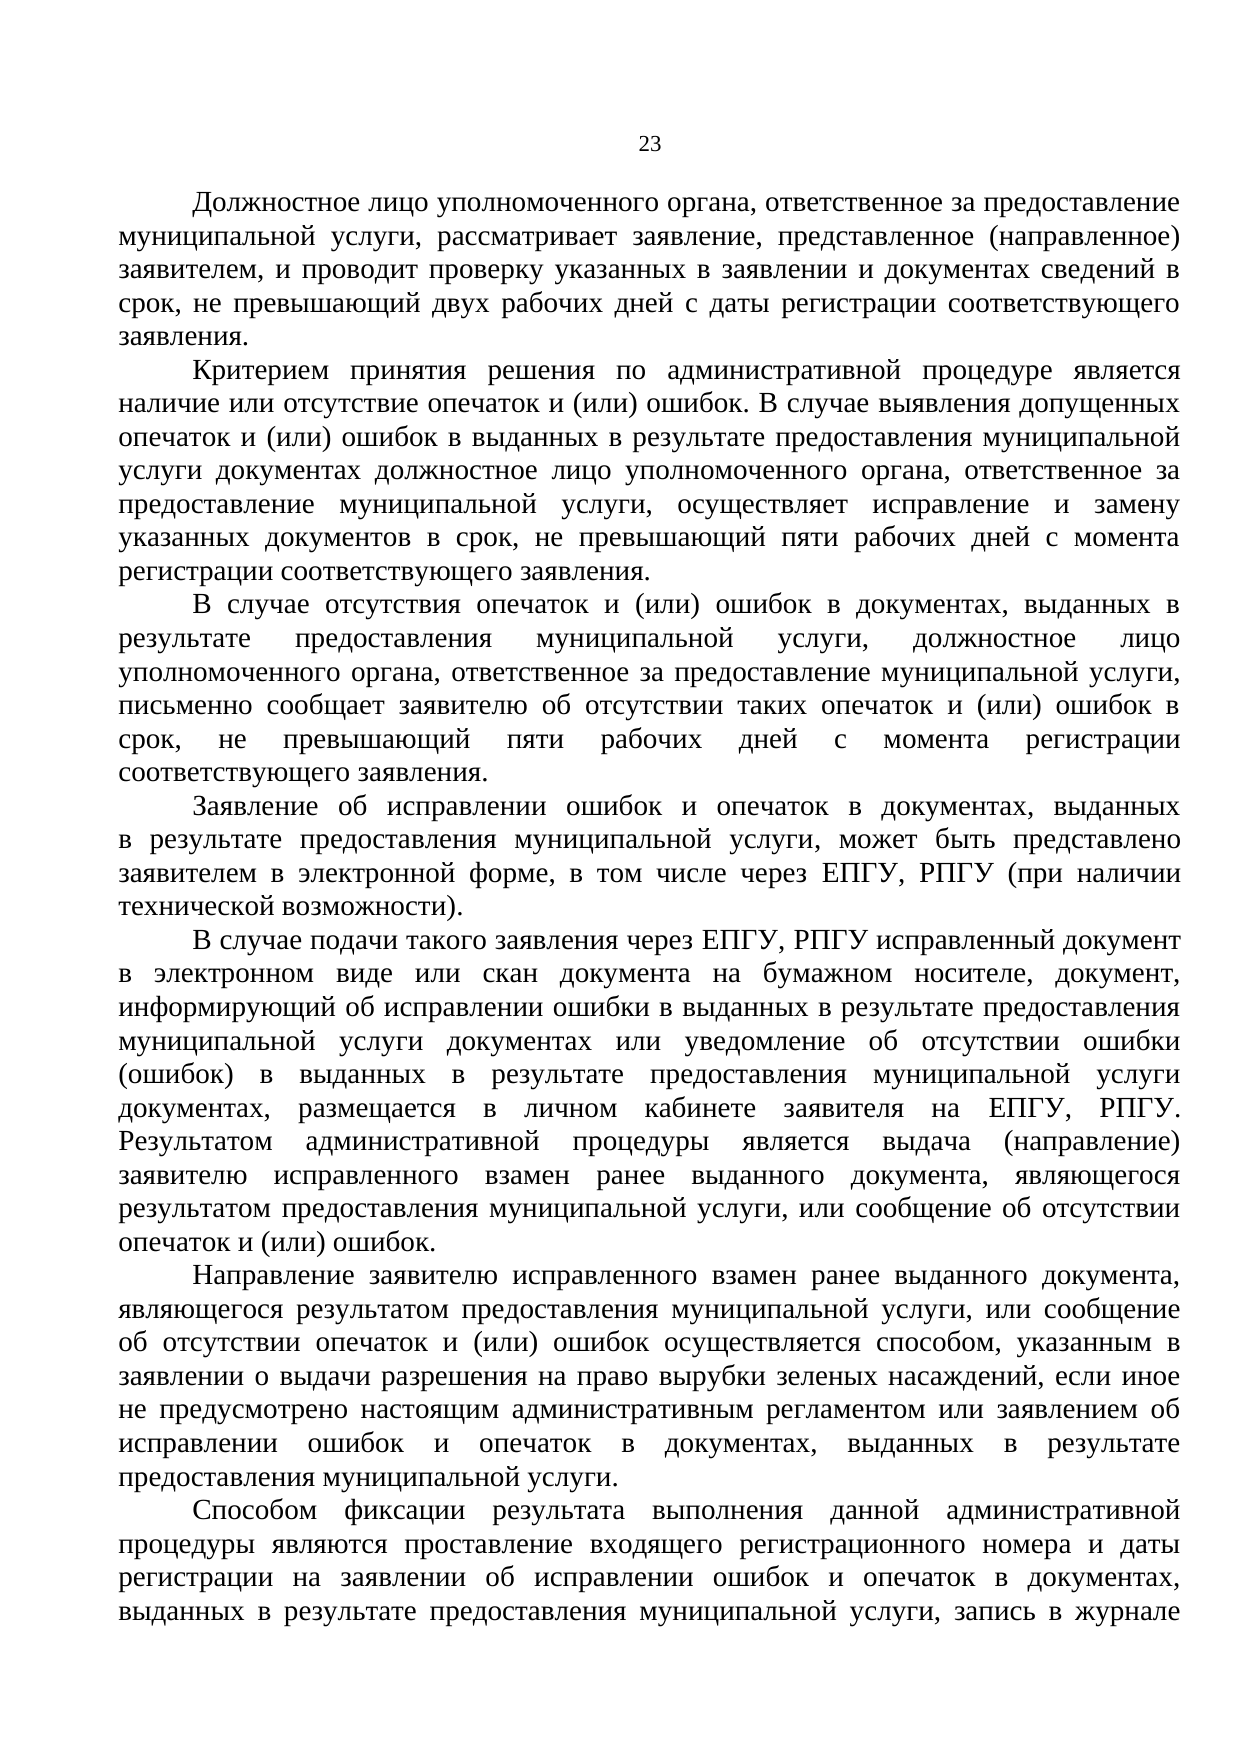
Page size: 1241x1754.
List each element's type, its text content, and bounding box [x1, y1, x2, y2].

text Направление заявителю исправленного взамен ранее выданного документа, являющегося результатом предоставления муниципальной услуги, или сообщение об отсутствии опечаток и (или) ошибок осуществляется способом, указанным в заявлении о выдачи разрешения на право вырубки зеленых насаждений, если иное не предусмотрено настоящим административным регламентом или заявлением об исправлении ошибок и опечаток в документах, выданных в результате предоставления муниципальной услуги. [118, 1257, 1181, 1492]
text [118, 1492, 1181, 1626]
text В случае отсутствия опечаток и (или) ошибок в документах, выданных в результате предоставления муниципальной услуги, должностное лицо уполномоченного органа, ответственное за предоставление муниципальной услуги, письменно сообщает заявителю об отсутствии таких опечаток и (или) ошибок в срок, не превышающий пяти рабочих дней с момента регистрации соответствующего заявления. [118, 587, 1181, 788]
text Должностное лицо уполномоченного органа, ответственное за предоставление муниципальной услуги, рассматривает заявление, представленное (направленное) заявителем, и проводит проверку указанных в заявлении и документах сведений в срок, не превышающий двух рабочих дней с даты регистрации соответствующего заявления. [118, 184, 1181, 352]
text Заявление об исправлении ошибок и опечаток в документах, выданных в результате предоставления муниципальной услуги, может быть представлено заявителем в электронной форме, в том числе через ЕПГУ, РПГУ (при наличии технической возможности). [118, 788, 1181, 922]
text В случае подачи такого заявления через ЕПГУ, РПГУ исправленный документ в электронном виде или скан документа на бумажном носителе, документ, информирующий об исправлении ошибки в выданных в результате предоставления муниципальной услуги документах или уведомление об отсутствии ошибки (ошибок) в выданных в результате предоставления муниципальной услуги документах, размещается в личном кабинете заявителя на ЕПГУ, РПГУ. Результатом административной процедуры является выдача (направление) заявителю исправленного взамен ранее выданного документа, являющегося результатом предоставления муниципальной услуги, или сообщение об отсутствии опечаток и (или) ошибок. [118, 922, 1181, 1257]
text Критерием принятия решения по административной процедуре является наличие или отсутствие опечаток и (или) ошибок. В случае выявления допущенных опечаток и (или) ошибок в выданных в результате предоставления муниципальной услуги документах должностное лицо уполномоченного органа, ответственное за предоставление муниципальной услуги, осуществляет исправление и замену указанных документов в срок, не превышающий пяти рабочих дней с момента регистрации соответствующего заявления. [118, 352, 1181, 587]
